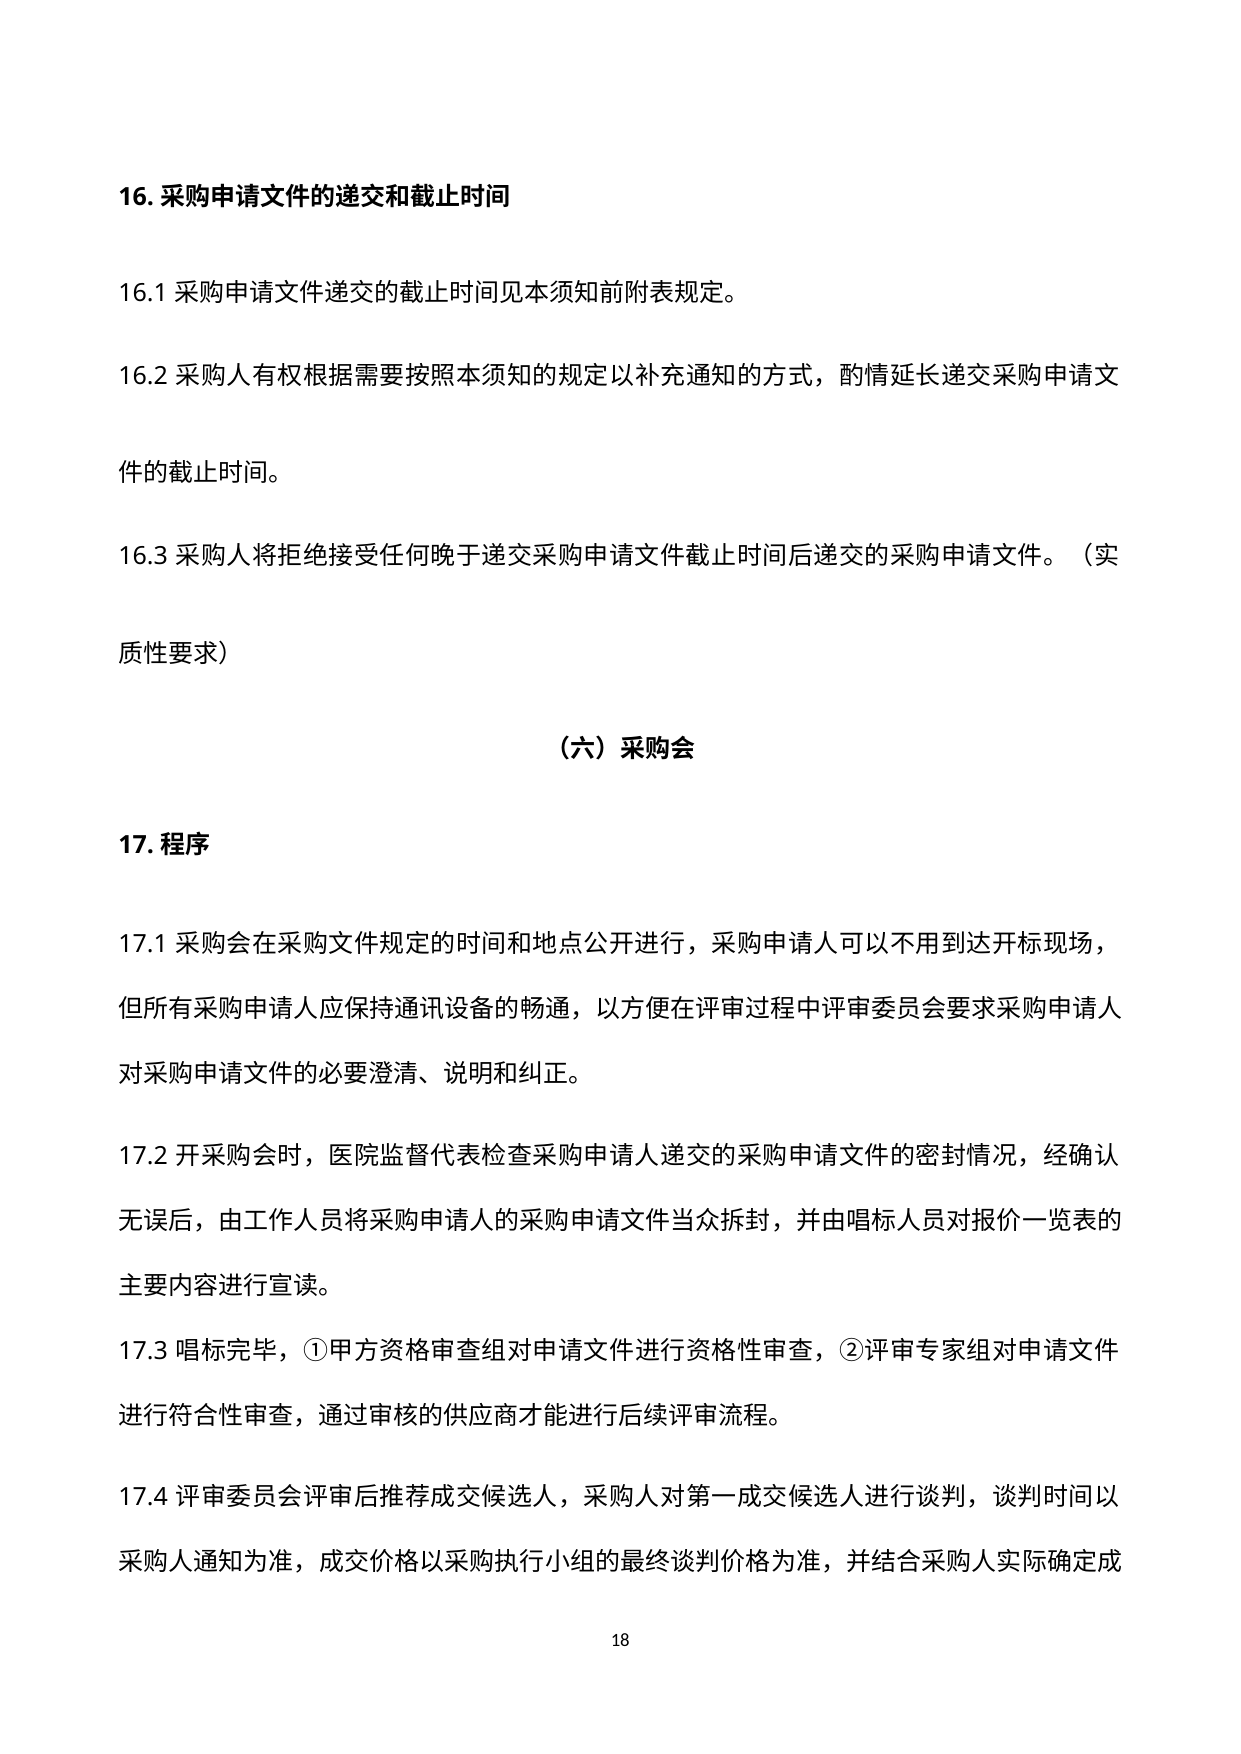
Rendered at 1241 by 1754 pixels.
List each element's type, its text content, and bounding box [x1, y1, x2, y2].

text 17.3 唱标完毕，①甲方资格审查组对申请文件进行资格性审查，②评审专家组对申请文件进行符合性审查，通过审核的供应商才能进行后续评审流程。 [118, 1316, 1122, 1446]
subtitle 17. 程序 [118, 810, 1122, 875]
text 17.2 开采购会时，医院监督代表检查采购申请人递交的采购申请文件的密封情况，经确认无误后，由工作人员将采购申请人的采购申请文件当众拆封，并由唱标人员对报价一览表的主要内容进行宣读。 [118, 1121, 1122, 1316]
text 17.1 采购会在采购文件规定的时间和地点公开进行，采购申请人可以不用到达开标现场，但所有采购申请人应保持通讯设备的畅通，以方便在评审过程中评审委员会要求采购申请人对采购申请文件的必要澄清、说明和纠正。 [118, 909, 1122, 1104]
text 16.2 采购人有权根据需要按照本须知的规定以补充通知的方式，酌情延长递交采购申请文件的截止时间。 [118, 341, 1122, 503]
text 16.1 采购申请文件递交的截止时间见本须知前附表规定。 [118, 258, 1122, 323]
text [118, 1462, 1122, 1592]
text 16.3 采购人将拒绝接受任何晚于递交采购申请文件截止时间后递交的采购申请文件。（实质性要求） [118, 521, 1122, 684]
subtitle （六）采购会 [118, 714, 1122, 779]
subtitle 采购申请文件的递交和截止时间 [118, 162, 1122, 227]
